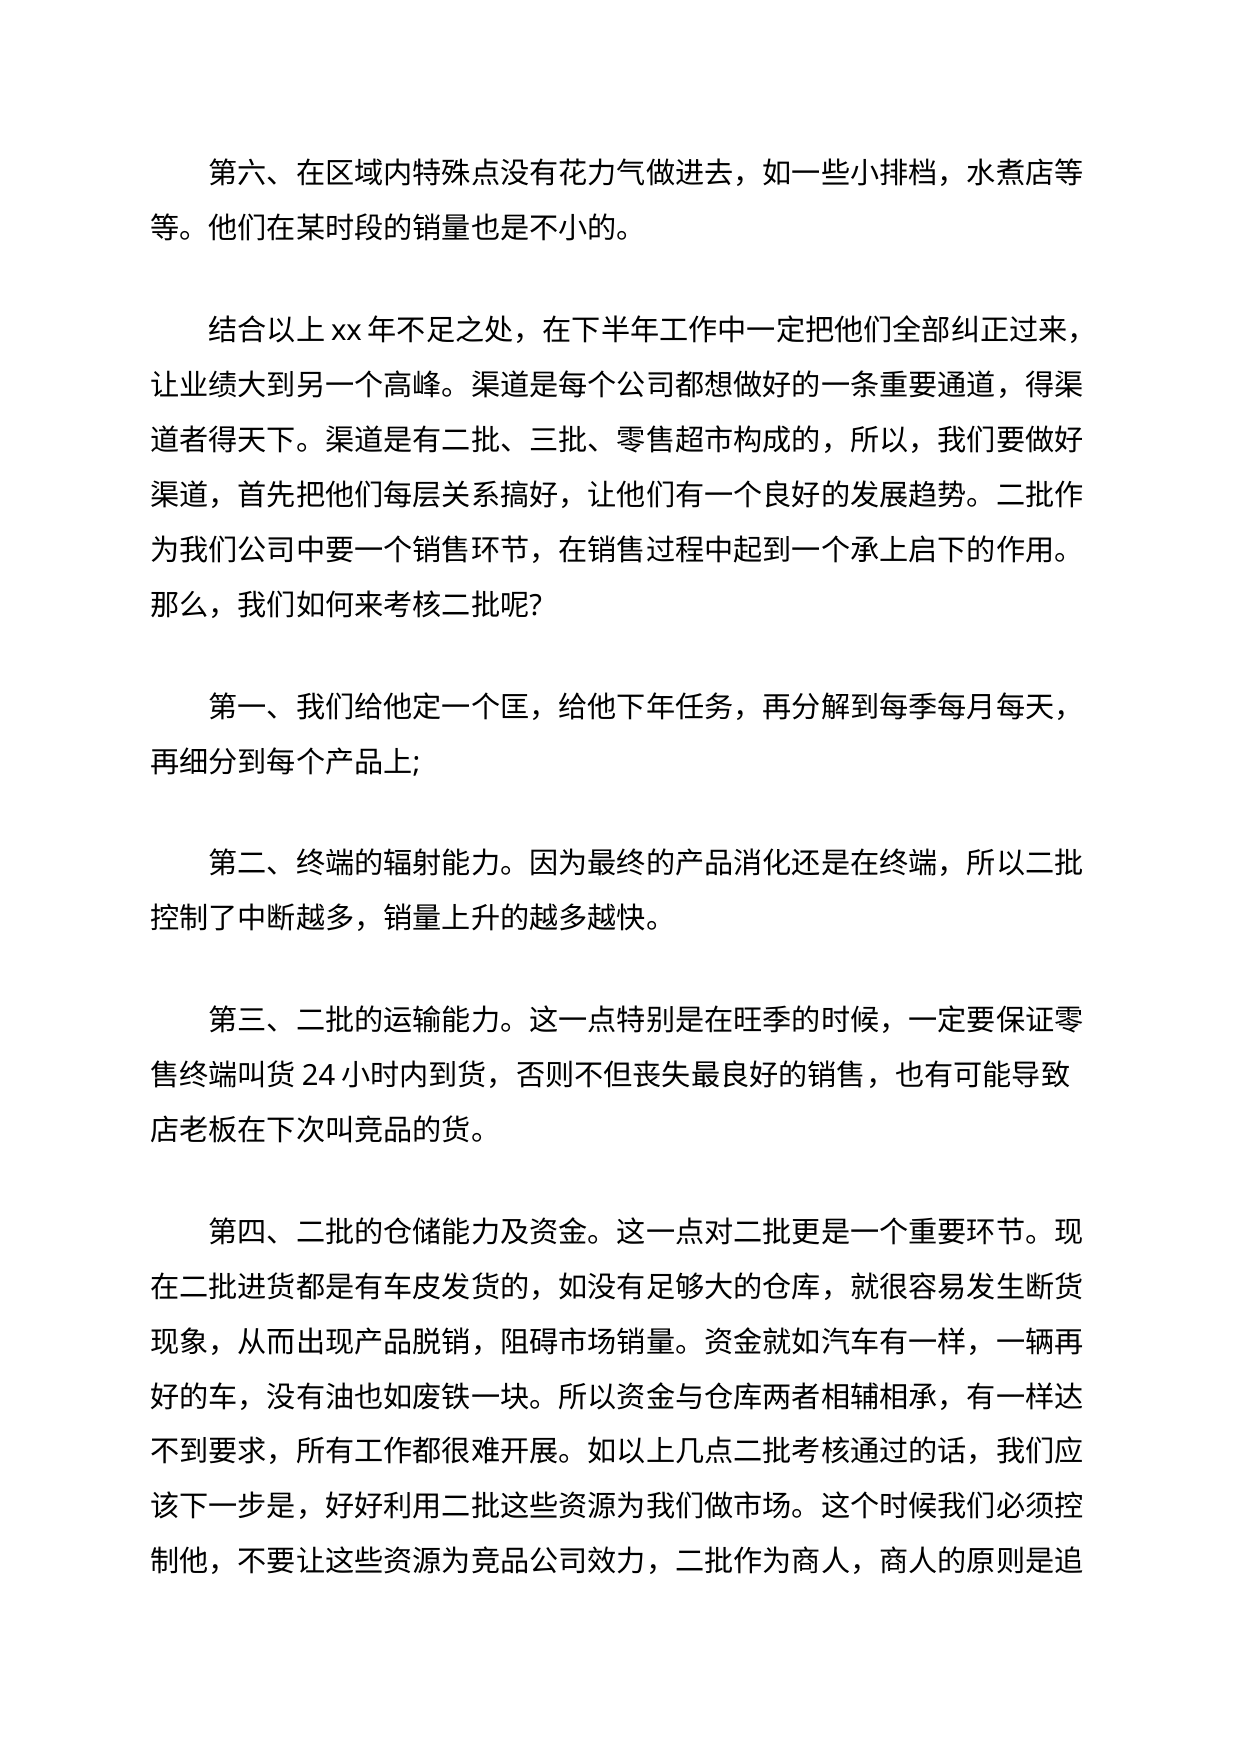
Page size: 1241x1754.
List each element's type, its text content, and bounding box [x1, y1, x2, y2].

text 第一、我们给他定一个匡，给他下年任务，再分解到每季每月每天，再细分到每个产品上; [150, 683, 1090, 781]
text 第六、在区域内特殊点没有花力气做进去，如一些小排档，水煮店等等。他们在某时段的销量也是不小的。 [150, 150, 1090, 247]
text 结合以上xx年不足之处，在下半年工作中一定把他们全部纠正过来，让业绩大到另一个高峰。渠道是每个公司都想做好的一条重要通道，得渠道者得天下。渠道是有二批、三批、零售超市构成的，所以，我们要做好渠道，首先把他们每层关系搞好，让他们有一个良好的发展趋势。二批作为我们公司中要一个销售环节，在销售过程中起到一个承上启下的作用。那么，我们如何来考核二批呢? [150, 307, 1090, 624]
text 第二、终端的辐射能力。因为最终的产品消化还是在终端，所以二批控制了中断越多，销量上升的越多越快。 [150, 840, 1090, 937]
text 第三、二批的运输能力。这一点特别是在旺季的时候，一定要保证零售终端叫货24小时内到货，否则不但丧失最良好的销售，也有可能导致店老板在下次叫竞品的货。 [150, 997, 1090, 1149]
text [150, 1208, 1090, 1580]
